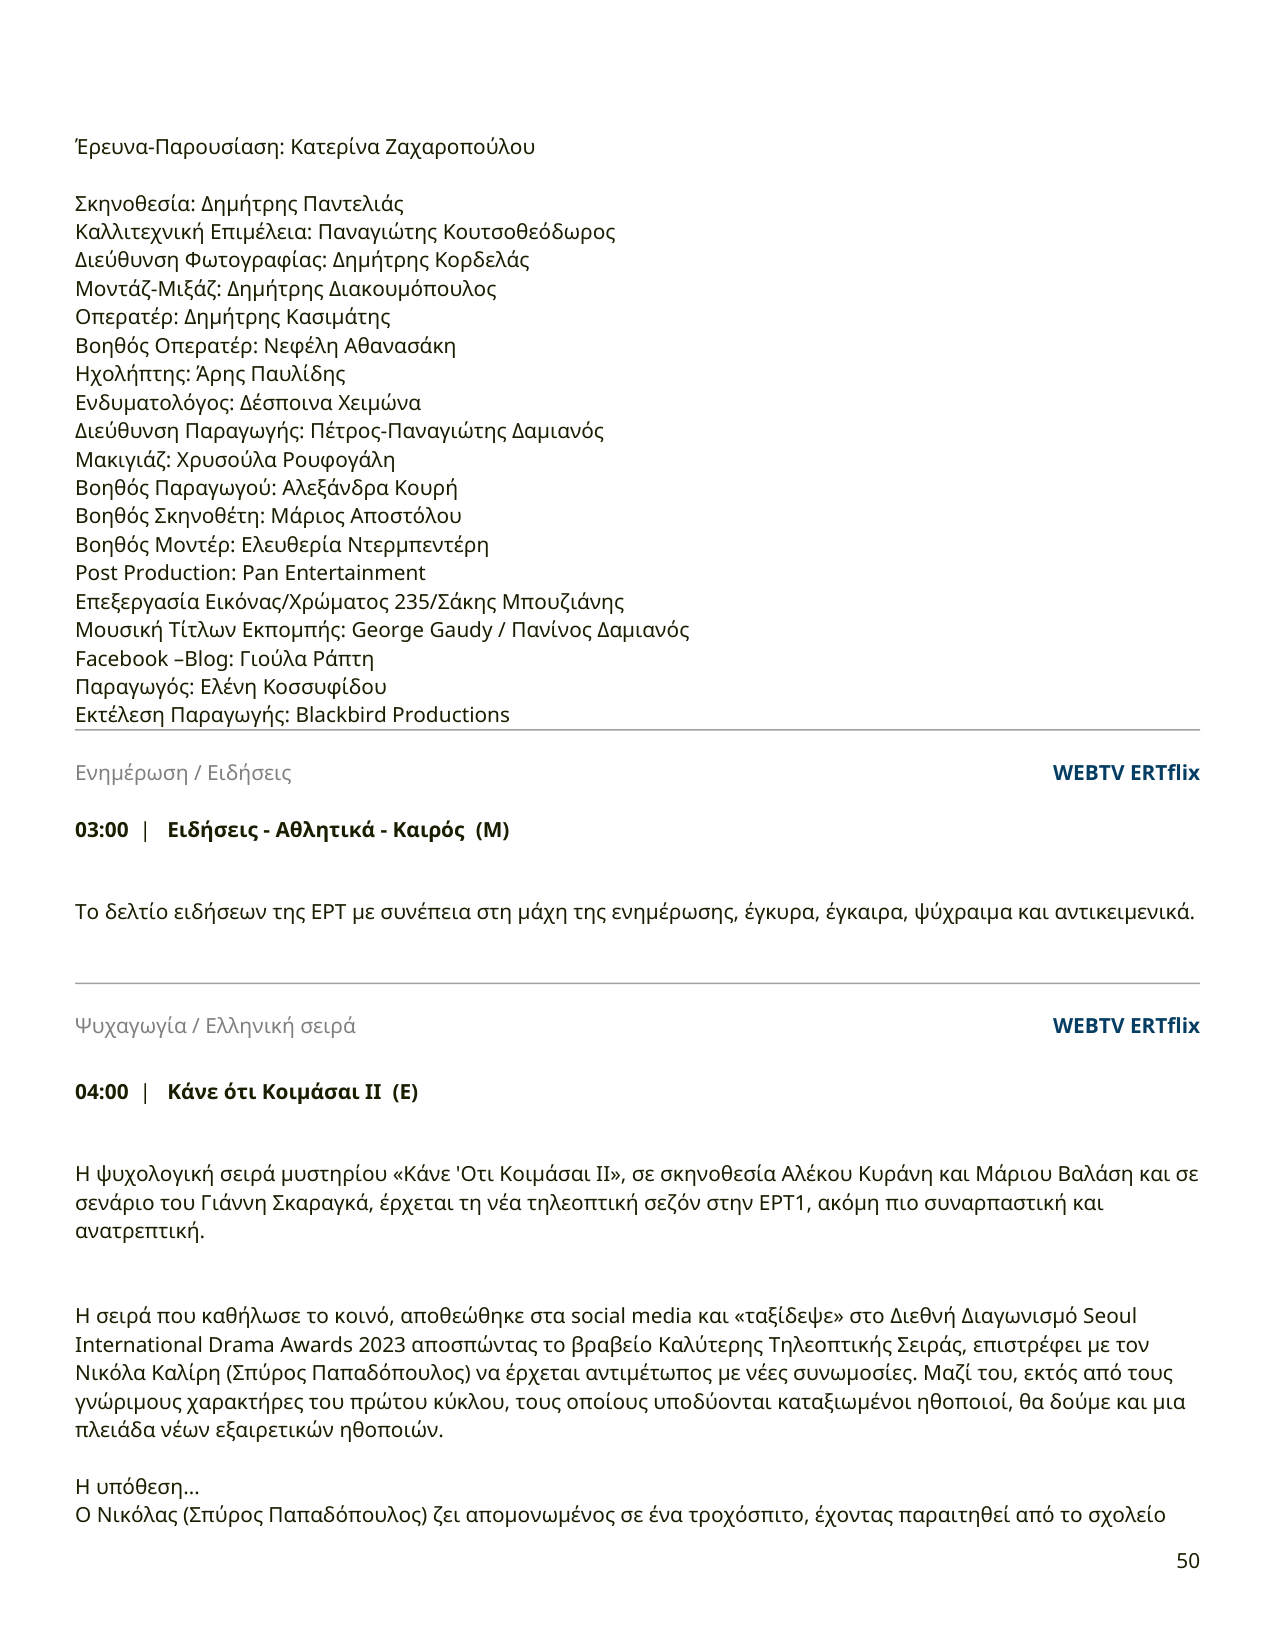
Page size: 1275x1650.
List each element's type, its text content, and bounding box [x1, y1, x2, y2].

table_header Ενημέρωση / Ειδήσεις [75, 758, 637, 786]
text 03:00 | Ειδήσεις - Αθλητικά - Καιρός (M) [75, 786, 1200, 872]
table_header Ψυχαγωγία / Ελληνική σειρά [75, 1011, 637, 1040]
table_header WEBTV ERTflix [638, 1011, 1200, 1040]
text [75, 1159, 1200, 1529]
text Το δελτίο ειδήσεων της ΕΡΤ με συνέπεια στη μάχη της ενημέρωσης, έγκυρα, έγκαιρα, ψύχραιμα και αντικειμενικά. [75, 897, 1200, 925]
text 04:00 | Κάνε ότι Κοιμάσαι ΙΙ (E) [75, 1040, 1200, 1134]
table_header WEBTV ERTflix [638, 758, 1200, 786]
text Έρευνα-Παρουσίαση: Κατερίνα Ζαχαροπούλου Σκηνοθεσία: Δημήτρης Παντελιάς Καλλιτεχνική Επιμέλεια: Παναγιώτης Κουτσοθεόδωρος Διεύθυνση Φωτογραφίας: Δημήτρης Κορδελάς Μοντάζ-Μιξάζ: Δημήτρης Διακουμόπουλος Οπερατέρ: Δημήτρης Κασιμάτης Βοηθός Οπερατέρ: Νεφέλη Αθανασάκη Ηχολήπτης: Άρης Παυλίδης Ενδυματολόγος: Δέσποινα Χειμώνα Διεύθυνση Παραγωγής: Πέτρος-Παναγιώτης Δαμιανός Mακιγιάζ: Χρυσούλα Ρουφογάλη Βοηθός Παραγωγoύ: Aλεξάνδρα Κουρή Βοηθός Σκηνοθέτη: Μάριος Αποστόλου Bοηθός Μοντέρ: Ελευθερία Ντερμπεντέρη Post Production: Pan Entertainment Επεξεργασία Εικόνας/Χρώματος 235/Σάκης Μπουζιάνης Μουσική Τίτλων Εκπομπής: George Gaudy / Πανίνος Δαμιανός Facebook –Blog: Γιούλα Ράπτη Παραγωγός: Ελένη Κοσσυφίδου Εκτέλεση Παραγωγής: Blackbird Productions [75, 75, 1200, 729]
